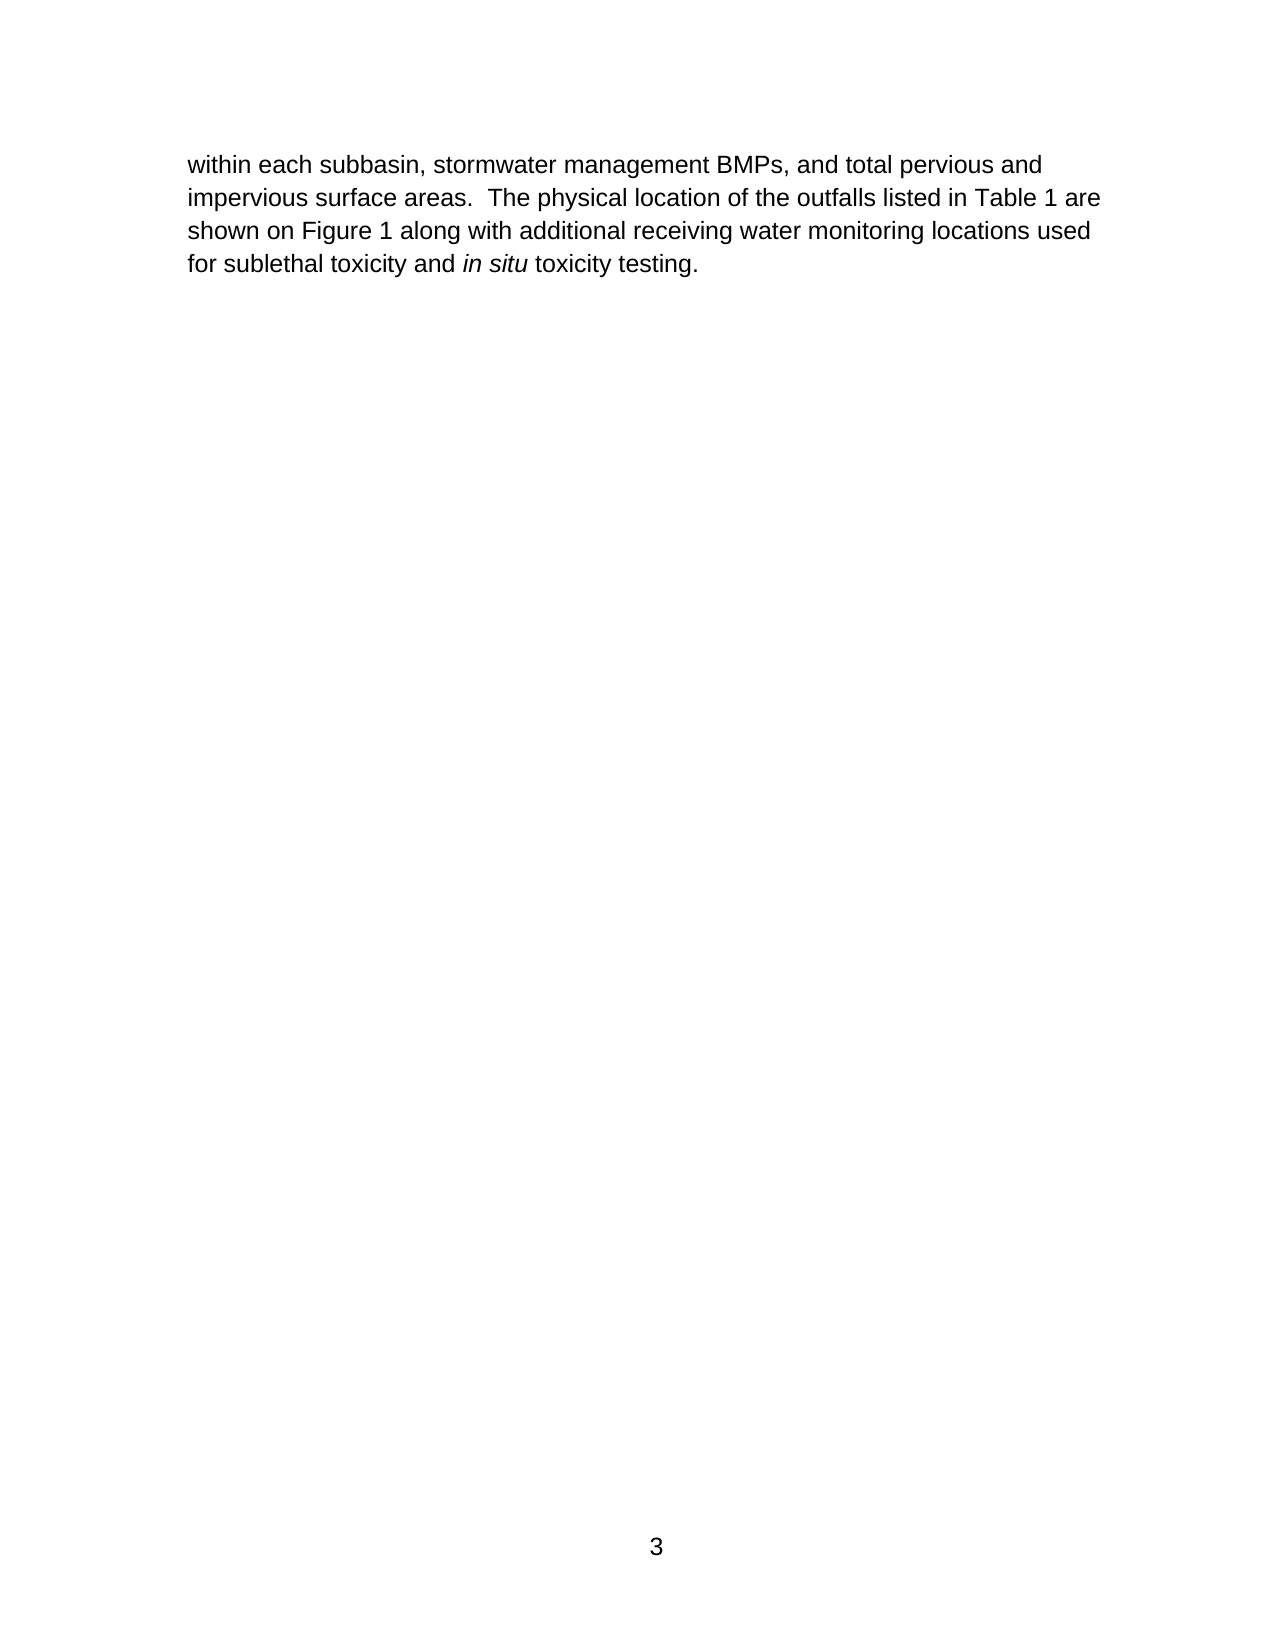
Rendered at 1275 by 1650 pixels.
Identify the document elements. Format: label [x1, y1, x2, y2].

text [187, 150, 1125, 278]
